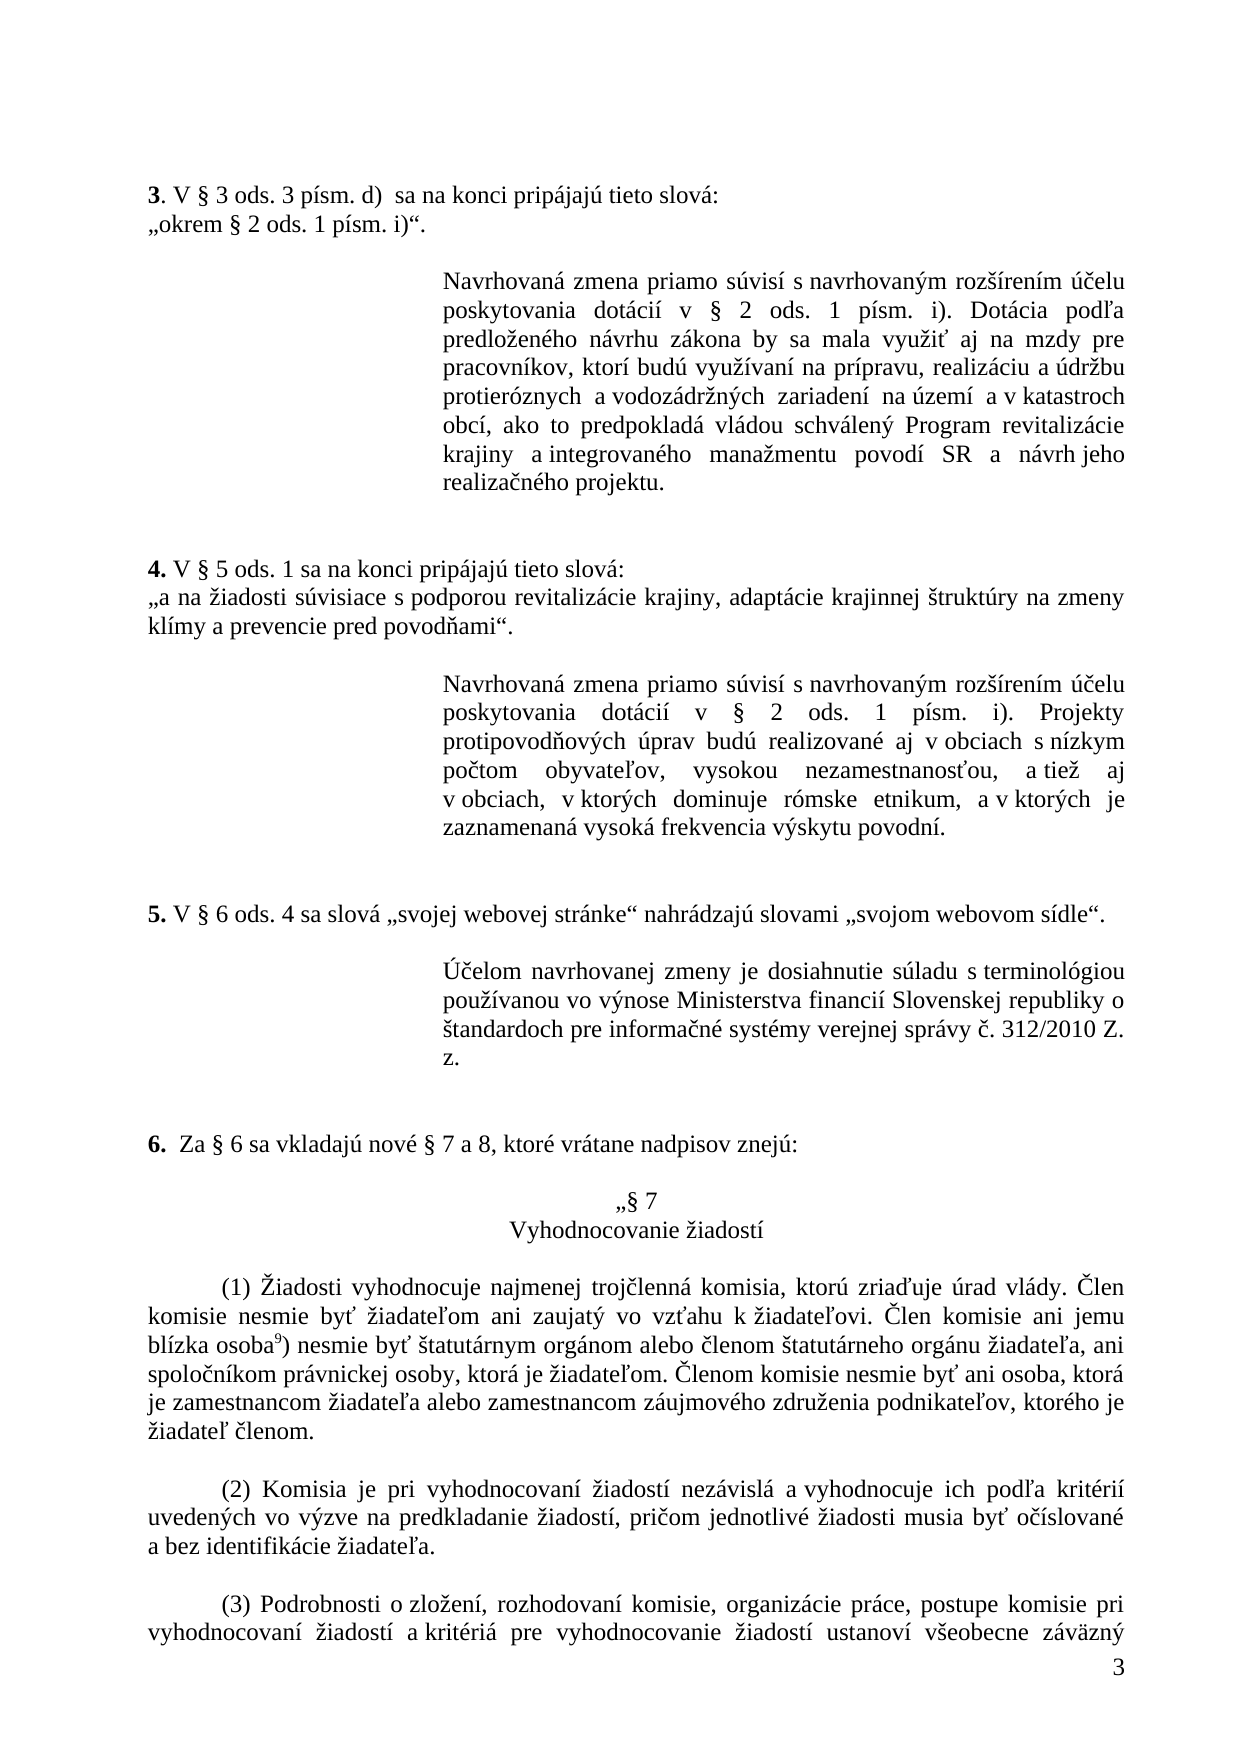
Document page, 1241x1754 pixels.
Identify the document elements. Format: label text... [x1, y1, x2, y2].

text 3. V § 3 ods. 3 písm. d) sa na konci pripájajú tieto slová: [148, 180, 1125, 209]
text Navrhovaná zmena priamo súvisí s navrhovaným rozšírením účelu poskytovania dotácií v § 2 ods. 1 písm. i). Dotácia podľa predloženého návrhu zákona by sa mala využiť aj na mzdy pre pracovníkov, ktorí budú využívaní na prípravu, realizáciu a údržbu protieróznych a vodozádržných zariadení na území a v katastroch obcí, ako to predpokladá vládou schválený Program revitalizácie krajiny a integrovaného manažmentu povodí SR a návrh jeho realizačného projektu. [443, 266, 1125, 496]
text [148, 1589, 1125, 1646]
text (2) Komisia je pri vyhodnocovaní žiadostí nezávislá a vyhodnocuje ich podľa kritérií uvedených vo výzve na predkladanie žiadostí, pričom jednotlivé žiadosti musia byť očíslované a bez identifikácie žiadateľa. [148, 1474, 1125, 1560]
text „§ 7 [148, 1186, 1125, 1215]
text 5. V § 6 ods. 4 sa slová „svojej webovej stránke“ nahrádzajú slovami „svojom webovom sídle“. [148, 899, 1125, 927]
text Navrhovaná zmena priamo súvisí s navrhovaným rozšírením účelu poskytovania dotácií v § 2 ods. 1 písm. i). Projekty protipovodňových úprav budú realizované aj v obciach s nízkym počtom obyvateľov, vysokou nezamestnanosťou, a tiež aj v obciach, v ktorých dominuje rómske etnikum, a v ktorých je zaznamenaná vysoká frekvencia výskytu povodní. [443, 669, 1125, 841]
text (1) Žiadosti vyhodnocuje najmenej trojčlenná komisia, ktorú zriaďuje úrad vlády. Člen komisie nesmie byť žiadateľom ani zaujatý vo vzťahu k žiadateľovi. Člen komisie ani jemu blízka osoba9) nesmie byť štatutárnym orgánom alebo členom štatutárneho orgánu žiadateľa, ani spoločníkom právnickej osoby, ktorá je žiadateľom. Členom komisie nesmie byť ani osoba, ktorá je zamestnancom žiadateľa alebo zamestnancom záujmového združenia podnikateľov, ktorého je žiadateľ členom. [148, 1272, 1125, 1445]
text „okrem § 2 ods. 1 písm. i)“. [148, 209, 1125, 237]
text 4. V § 5 ods. 1 sa na konci pripájajú tieto slová: [148, 554, 1125, 582]
text 6. Za § 6 sa vkladajú nové § 7 a 8, ktoré vrátane nadpisov znejú: [148, 1129, 1125, 1157]
text „a na žiadosti súvisiace s podporou revitalizácie krajiny, adaptácie krajinnej štruktúry na zmeny klímy a prevencie pred povodňami“. [148, 582, 1125, 640]
text Vyhodnocovanie žiadostí [148, 1215, 1125, 1244]
text Účelom navrhovanej zmeny je dosiahnutie súladu s terminológiou používanou vo výnose Ministerstva financií Slovenskej republiky o štandardoch pre informačné systémy verejnej správy č. 312/2010 Z. z. [443, 956, 1125, 1071]
